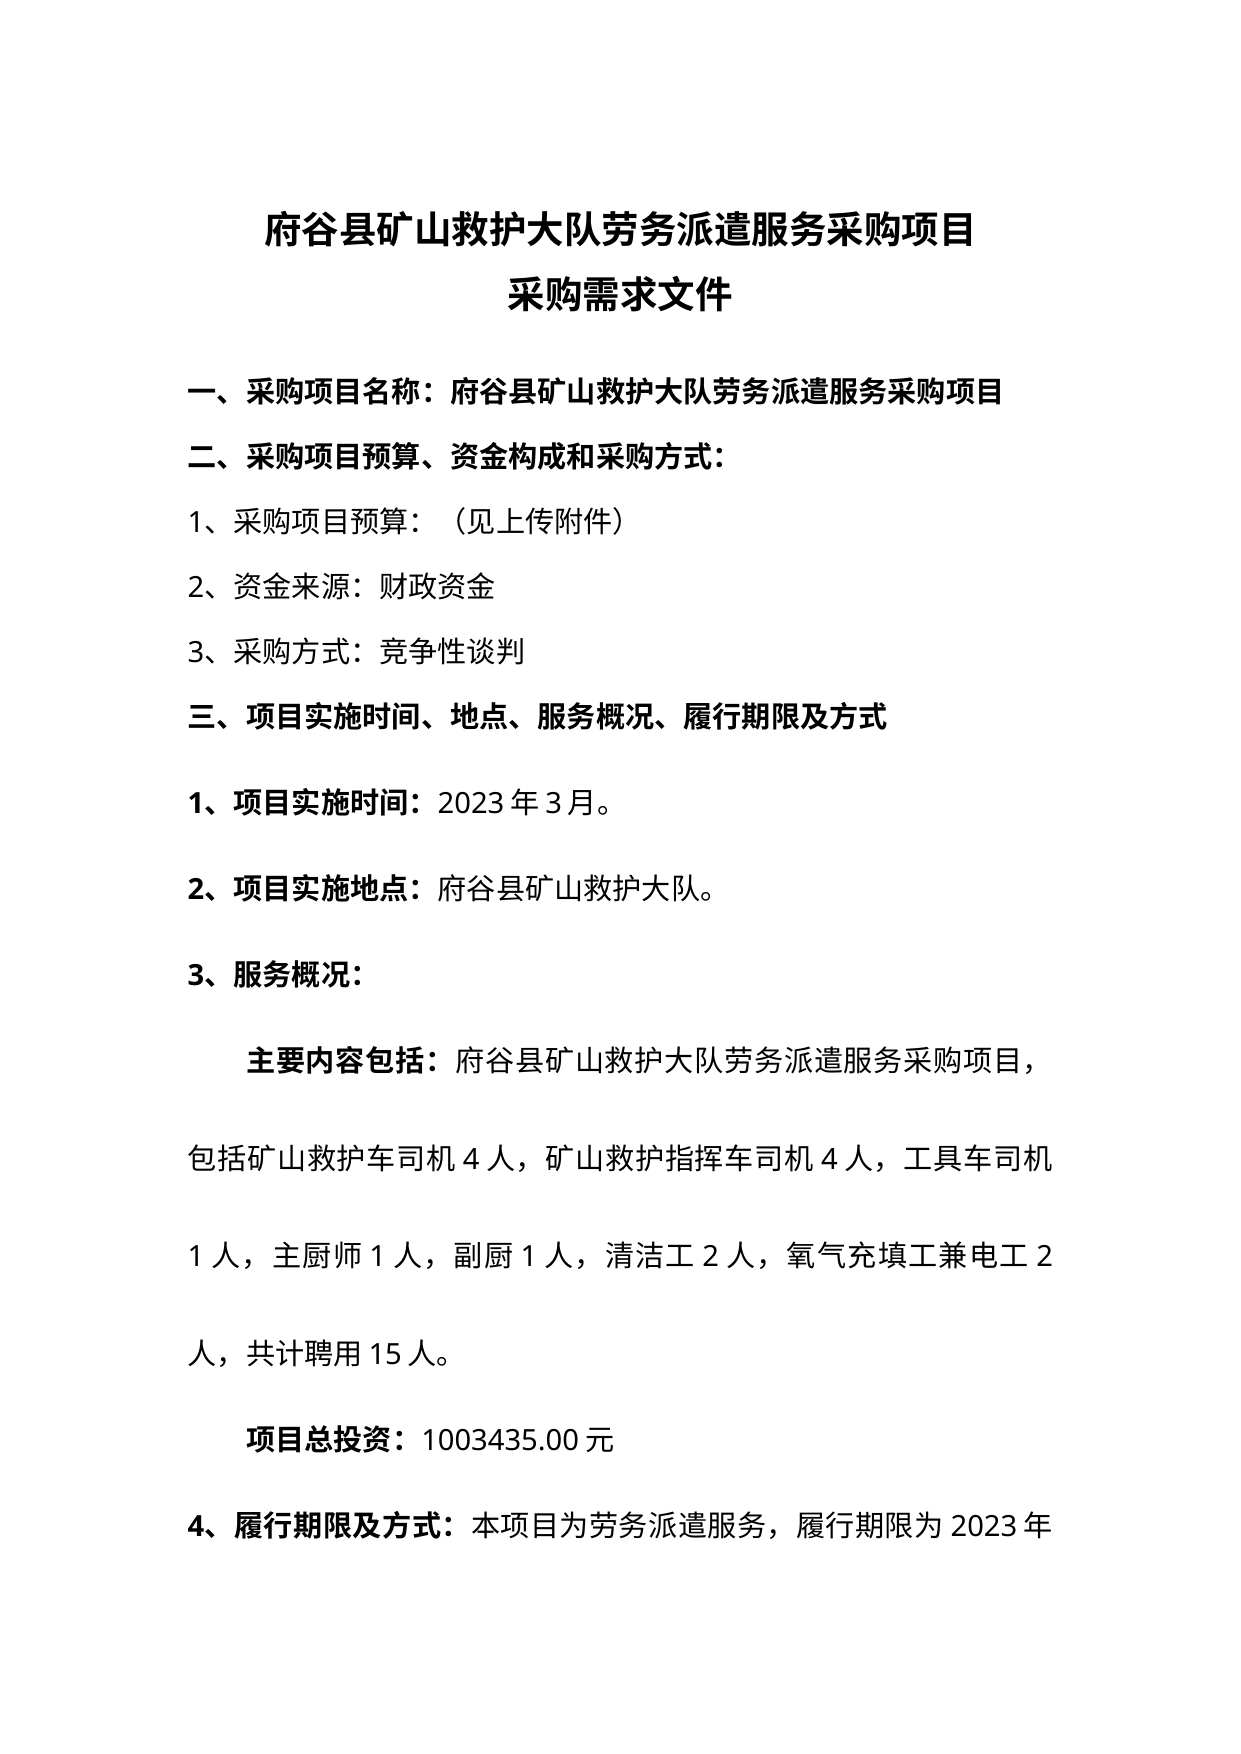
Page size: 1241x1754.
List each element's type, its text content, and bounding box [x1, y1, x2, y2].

text 2、资金来源：财政资金 [187, 552, 1053, 617]
text 三、项目实施时间、地点、服务概况、履行期限及方式 [187, 682, 1053, 747]
text 府谷县矿山救护大队劳务派遣服务采购项目 [187, 194, 1053, 259]
text 项目总投资：1003435.00元 [187, 1405, 1053, 1470]
text 2、项目实施地点：府谷县矿山救护大队。 [187, 854, 1053, 919]
text 1、项目实施时间：2023年3月。 [187, 768, 1053, 833]
text 采购需求文件 [187, 259, 1053, 324]
text 一、采购项目名称：府谷县矿山救护大队劳务派遣服务采购项目 [187, 357, 1053, 422]
text 3、采购方式：竞争性谈判 [187, 617, 1053, 682]
text 3、服务概况： [187, 940, 1053, 1005]
text 1、采购项目预算：（见上传附件） [187, 487, 1053, 552]
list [187, 1491, 1053, 1556]
text 主要内容包括：府谷县矿山救护大队劳务派遣服务采购项目，包括矿山救护车司机4人，矿山救护指挥车司机4人，工具车司机1人，主厨师1人，副厨1人，清洁工2人，氧气充填工兼电工2人，共计聘用15人。 [187, 1027, 1053, 1384]
text 二、采购项目预算、资金构成和采购方式： [187, 422, 1053, 487]
